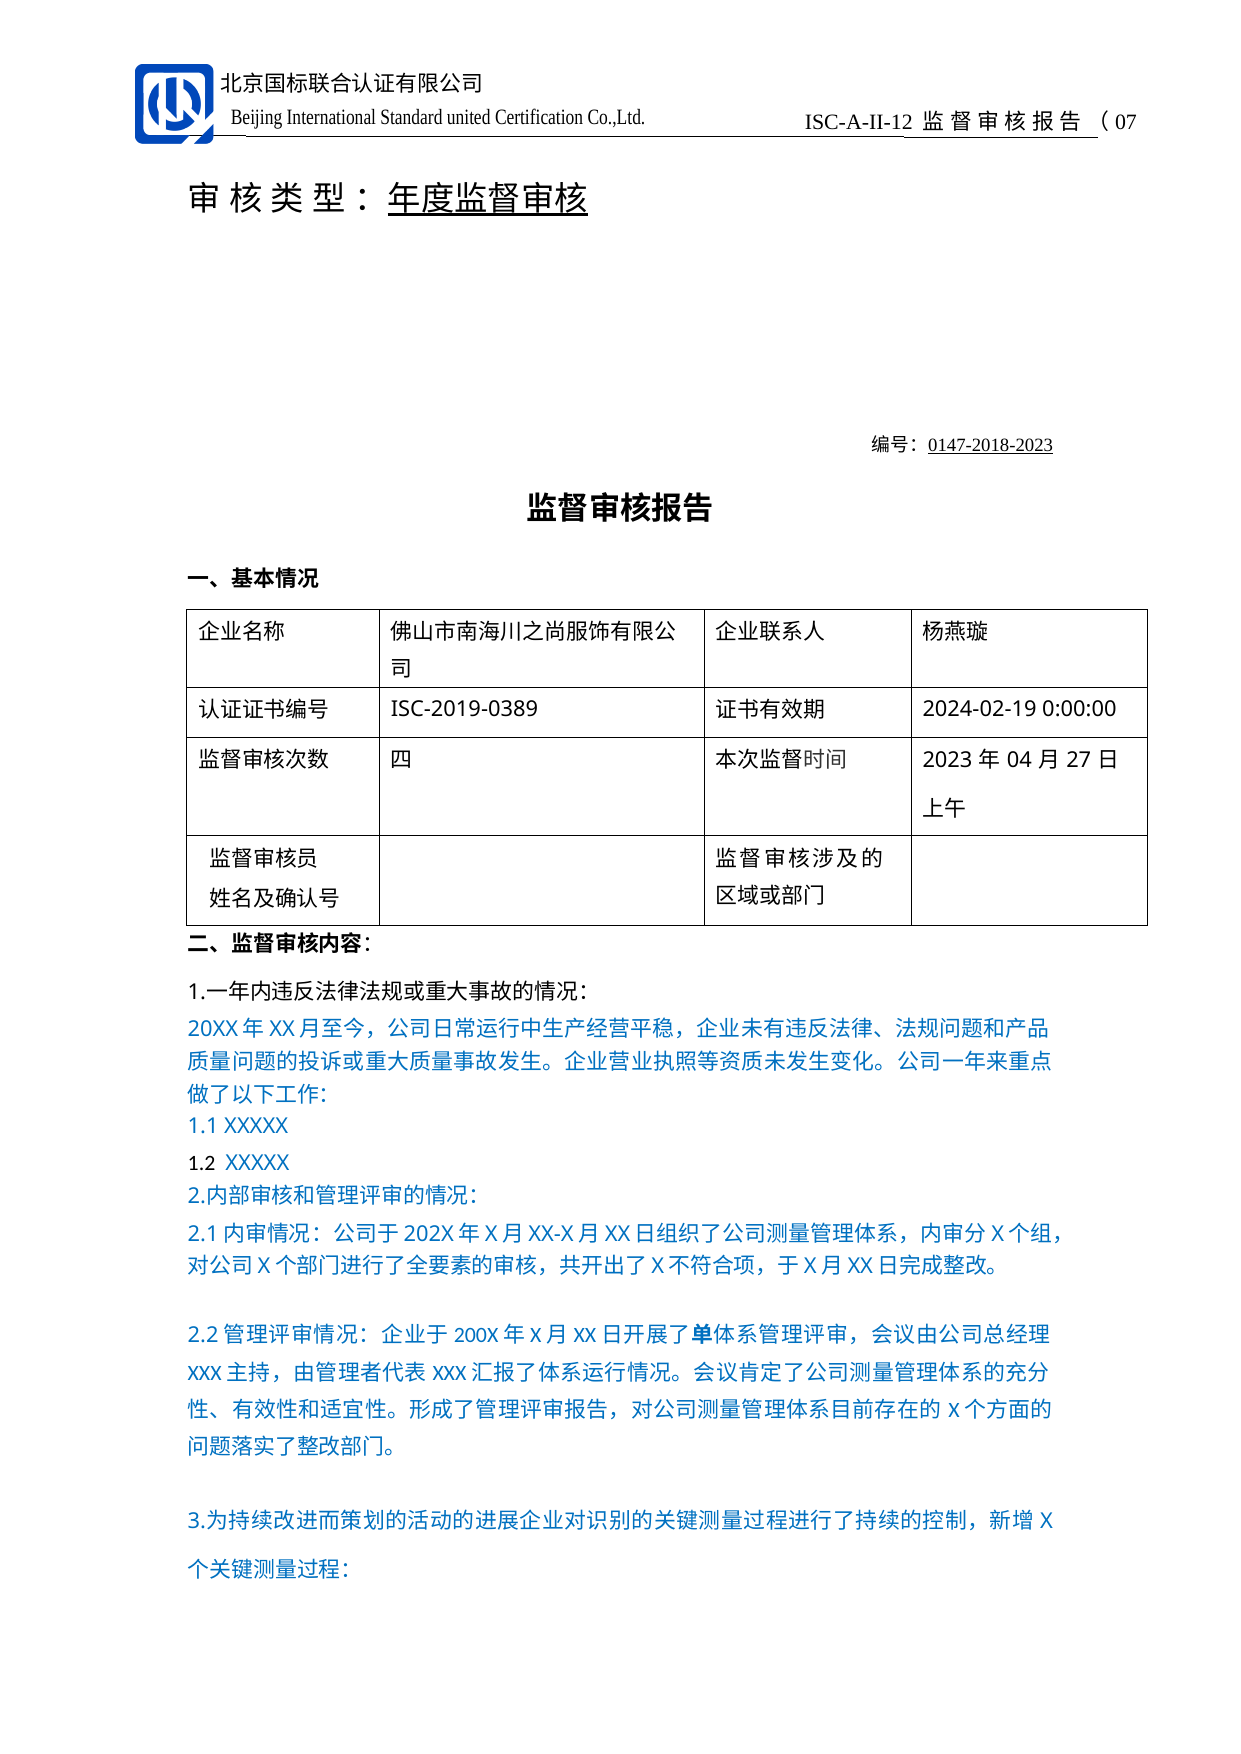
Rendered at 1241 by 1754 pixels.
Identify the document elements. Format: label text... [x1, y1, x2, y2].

text 2.1内审情况：公司于202X年X月XX-X月XX日组织了公司测量管理体系，内审分X个组，对公司X个部门进行了全要素的审核，共开出了X不符合项，于X月XX日完成整改。 [187, 1215, 1053, 1280]
text 监督审核报告 [187, 473, 1053, 538]
table_cell 监督审核员 姓名及确认号 [187, 836, 379, 924]
text 1.一年内违反法律法规或重大事故的情况： [187, 974, 1053, 1006]
text 2.2管理评审情况：企业于200X年X月XX日开展了单体系管理评审，会议由公司总经理XXX主持，由管理者代表XXX汇报了体系运行情况。会议肯定了公司测量管理体系的充分性、有效性和适宜性。形成了管理评审报告，对公司测量管理体系目前存在的X个方面的问题落实了整改部门。 [187, 1317, 1053, 1461]
text 3.为持续改进而策划的活动的进展企业对识别的关键测量过程进行了持续的控制，新增X个关键测量过程： [187, 1503, 1053, 1584]
table_cell 2024-02-19 0:00:00 [912, 688, 1147, 737]
table_header 杨燕璇 [912, 610, 1147, 687]
table_cell 监督审核次数 [187, 738, 379, 835]
table_cell 认证证书编号 [187, 688, 379, 737]
text 1.1 XXXXX [187, 1109, 1053, 1141]
table_header 佛山市南海川之尚服饰有限公司 [380, 610, 704, 687]
text 编号：0147-2018-2023 [187, 427, 1053, 459]
table_cell 四 [380, 738, 704, 835]
text 20XX年XX月至今，公司日常运行中生产经营平稳，企业未有违反法律、法规问题和产品质量问题的投诉或重大质量事故发生。企业营业执照等资质未发生变化。公司一年来重点做了以下工作： [187, 1011, 1053, 1109]
table_header 企业联系人 [705, 610, 911, 687]
table_cell [912, 836, 1147, 924]
table_cell 监督审核涉及的区域或部门 [705, 836, 911, 924]
table_cell [380, 836, 704, 924]
text 二、监督审核内容： [187, 926, 1053, 958]
table_header 企业名称 [187, 610, 379, 687]
table_cell 2023年04月27日 上午 [912, 738, 1147, 835]
text 1.2 XXXXX [187, 1146, 1053, 1178]
text 审核类型：年度监督审核 [187, 164, 1053, 229]
table_cell 本次监督时间 [705, 738, 911, 835]
text 2.内部审核和管理评审的情况： [187, 1178, 1053, 1211]
table_cell 证书有效期 [705, 688, 911, 737]
picture [135, 64, 214, 144]
text 一、基本情况 [187, 561, 1053, 593]
table_cell ISC-2019-0389 [380, 688, 704, 737]
